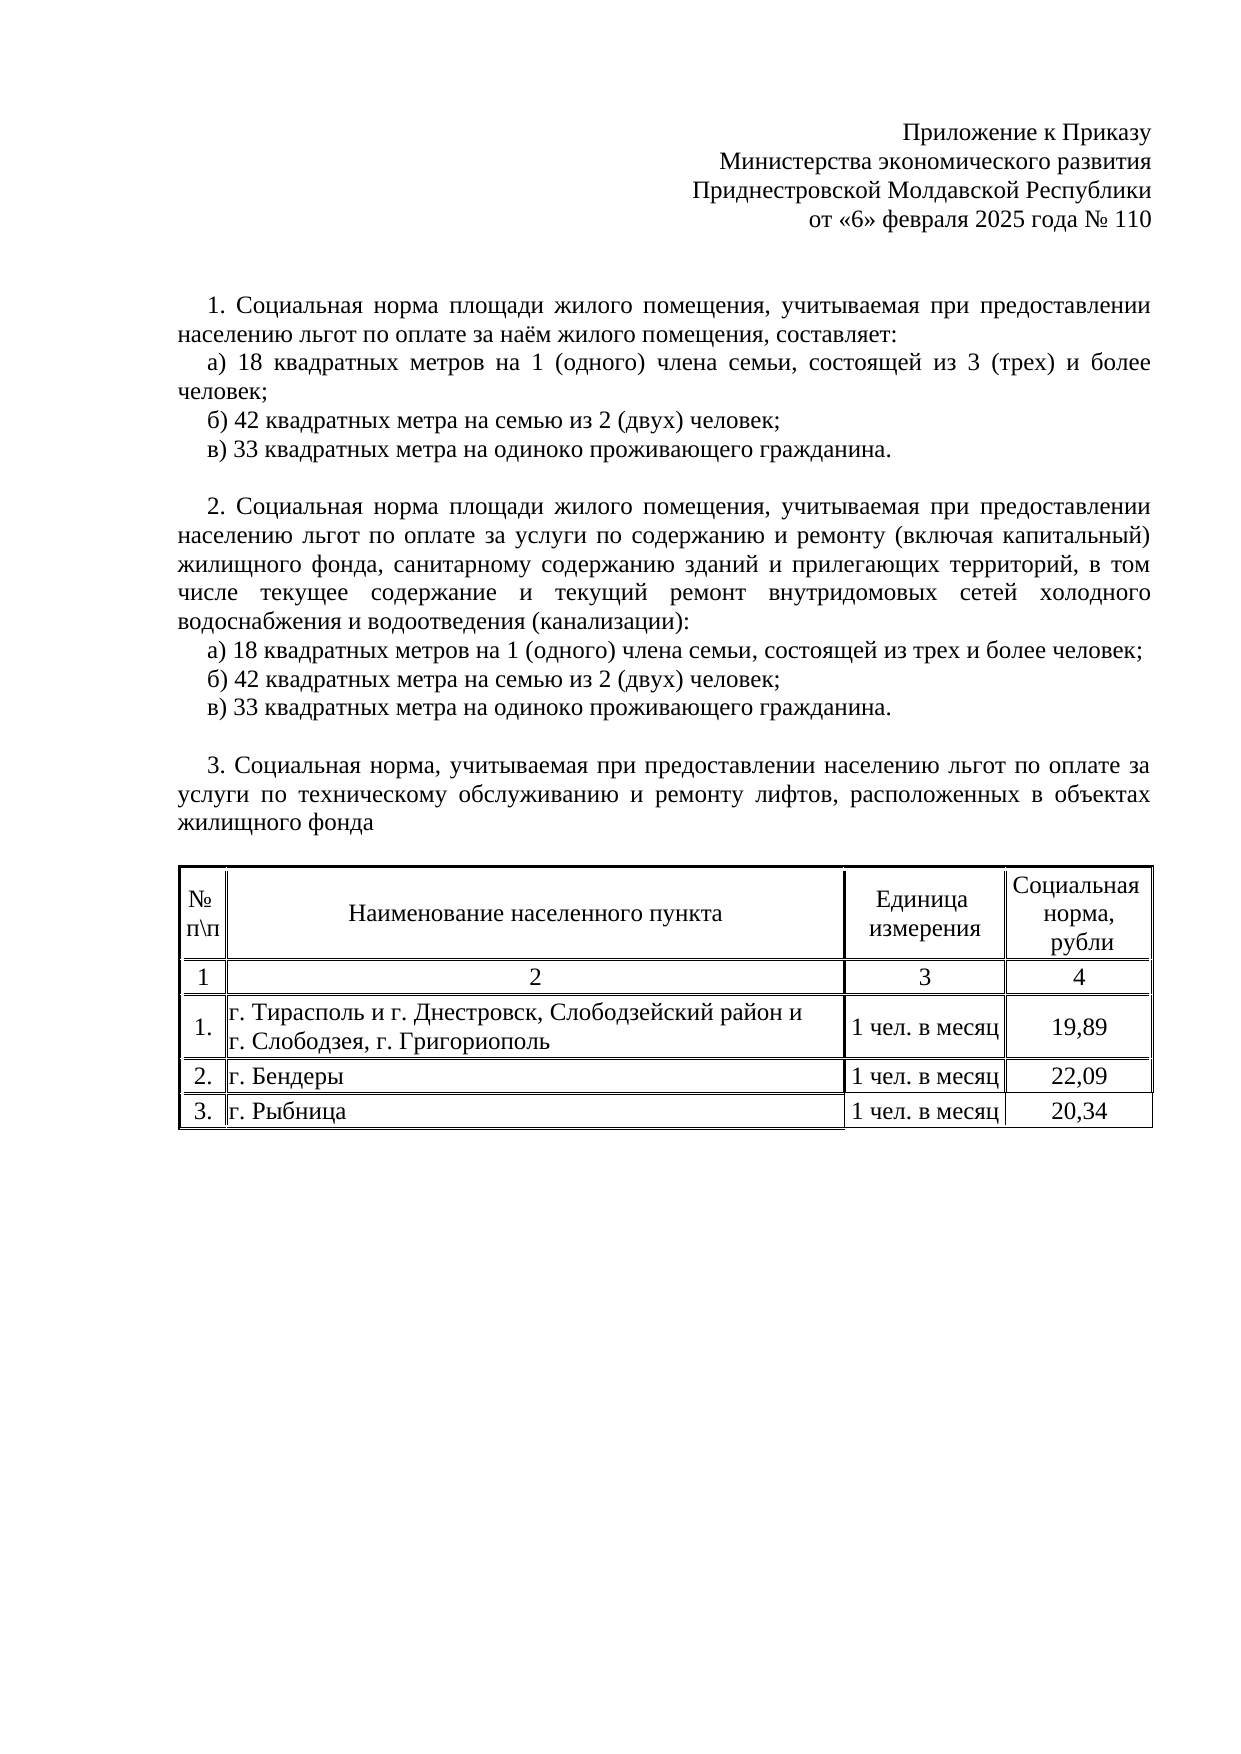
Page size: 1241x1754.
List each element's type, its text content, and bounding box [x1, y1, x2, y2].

text б) 42 квадратных метра на семью из 2 (двух) человек; [177, 405, 1152, 434]
text б) 42 квадратных метра на семью из 2 (двух) человек; [177, 664, 1152, 692]
table_cell 22,09 [1007, 1056, 1151, 1092]
text а) 18 квадратных метров на 1 (одного) члена семьи, состоящей из трех и более человек; [177, 635, 1152, 664]
table_cell 3 [846, 961, 1004, 993]
table_cell г. Бендеры [228, 1060, 843, 1092]
table_cell г. Тирасполь и г. Днестровск, Слободзейский район и г. Слободзея, г. Григориополь [228, 996, 843, 1056]
text Приложение к Приказу [177, 117, 1152, 146]
table_cell 2. [181, 1056, 225, 1092]
table_header Социальная норма, рубли [1006, 868, 1151, 957]
table_cell 1 чел. в месяц [846, 1060, 1004, 1092]
table_cell 1. [180, 993, 226, 1056]
table_cell 20,34 [1006, 1093, 1152, 1127]
table_header Наименование населенного пункта [226, 867, 844, 957]
text 2. Социальная норма площади жилого помещения, учитываемая при предоставлении населению льгот по оплате за услуги по содержанию и ремонту (включая капитальный) жилищного фонда, санитарному содержанию зданий и прилегающих территорий, в том числе текущее содержание и текущий ремонт внутридомовых сетей холодного водоснабжения и водоотведения (канализации): [177, 491, 1152, 635]
text в) 33 квадратных метра на одиноко проживающего гражданина. [177, 434, 1152, 462]
text Министерства экономического развития [177, 146, 1152, 175]
text 3. Социальная норма, учитываемая при предоставлении населению льгот по оплате за услуги по техническому обслуживанию и ремонту лифтов, расположенных в объектах жилищного фонда [177, 750, 1152, 836]
table_cell 3. [180, 1092, 226, 1127]
table_header № п\п [181, 868, 226, 957]
table_cell г. Рыбница [226, 1095, 844, 1127]
table_header Единица измерения [844, 868, 1006, 957]
text а) 18 квадратных метров на 1 (одного) члена семьи, состоящей из 3 (трех) и более человек; [177, 347, 1152, 405]
table_cell 1 чел. в месяц [846, 996, 1004, 1056]
table_cell 2 [228, 961, 843, 993]
text от «6» февраля 2025 года № 110 [177, 204, 1152, 232]
table_cell 1 чел. в месяц [845, 1093, 1006, 1127]
text 1. Социальная норма площади жилого помещения, учитываемая при предоставлении населению льгот по оплате за наём жилого помещения, составляет: [177, 290, 1152, 347]
table_cell 4 [1007, 958, 1151, 993]
table_cell 19,89 [1006, 993, 1152, 1056]
table_cell 1 [181, 958, 225, 993]
text Приднестровской Молдавской Республики [177, 175, 1152, 204]
text в) 33 квадратных метра на одиноко проживающего гражданина. [177, 692, 1152, 721]
